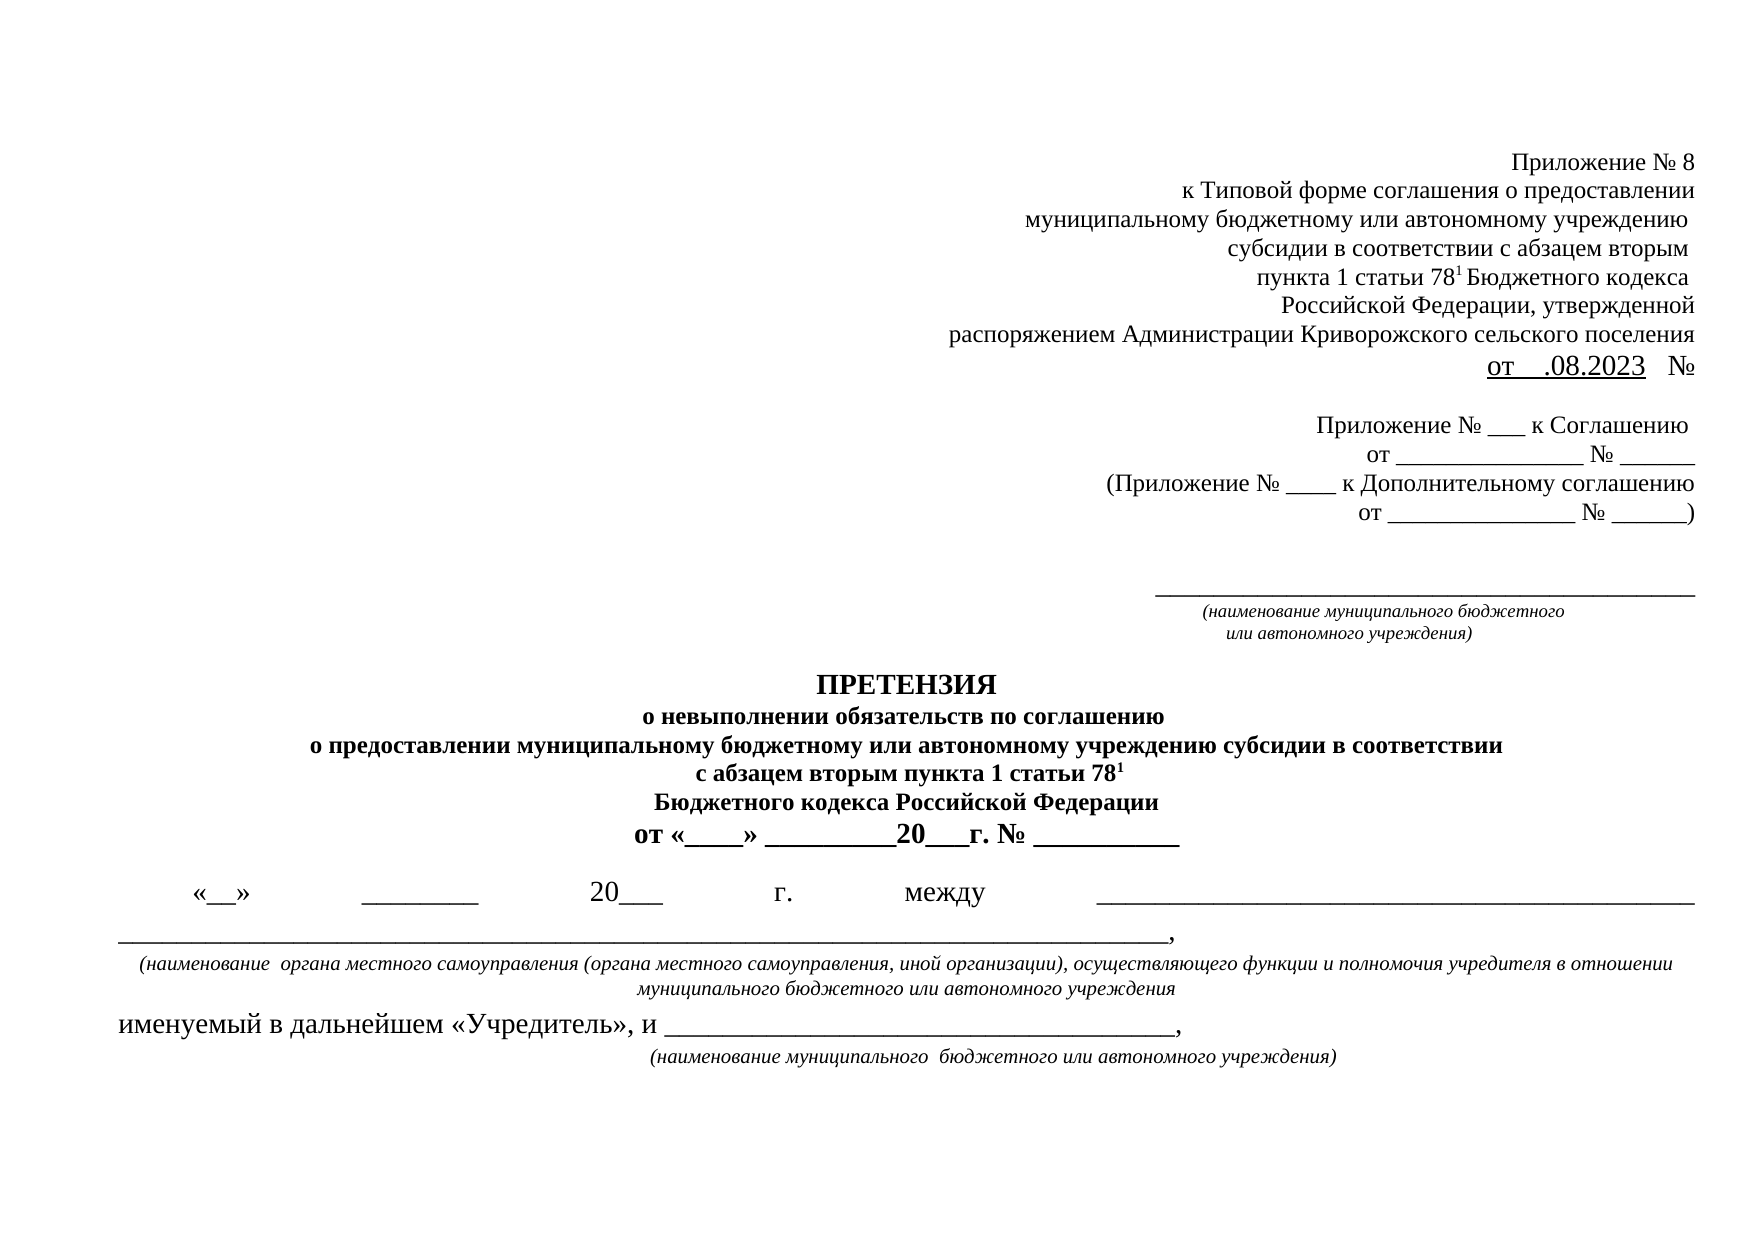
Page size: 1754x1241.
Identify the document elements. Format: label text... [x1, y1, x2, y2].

text (наименование органа местного самоуправления (органа местного самоуправления, иной организации), осуществляющего функции и полномочия учредителя в отношении муниципального бюджетного или автономного учреждения [118, 951, 1695, 999]
text Приложение № 8 [118, 147, 1695, 176]
text муниципальному бюджетному или автономному учреждению субсидии в соответствии с абзацем вторым пункта 1 статьи 781 Бюджетного кодекса Российской Федерации, утвержденной [118, 204, 1695, 319]
text Бюджетного кодекса Российской Федерации [118, 787, 1695, 816]
text от _______________ № ______) [118, 497, 1695, 525]
text ПРЕТЕНЗИЯ [118, 667, 1695, 701]
text от .08.2023 № [118, 348, 1695, 382]
text распоряжением Администрации Криворожского сельского поселения [118, 319, 1695, 348]
text (наименование муниципального бюджетного или автономного учреждения) [1003, 600, 1695, 643]
text от «____» _________20___г. № __________ [118, 816, 1695, 849]
text (Приложение № ____ к Дополнительному соглашению [118, 468, 1695, 497]
text Приложение № ___ к Соглашению от _______________ № ______ [118, 410, 1695, 468]
text именуемый в дальнейшем «Учредитель», и ___________________________________, [118, 1006, 1695, 1039]
text _____________________________________ [118, 567, 1695, 600]
text (наименование муниципального бюджетного или автономного учреждения) [650, 1044, 1695, 1068]
text о невыполнении обязательств по соглашению о предоставлении муниципальному бюджетному или автономному учреждению субсидии в соответствии с абзацем вторым пункта 1 статьи 781 [118, 701, 1695, 787]
text к Типовой форме соглашения о предоставлении [118, 176, 1695, 204]
text «__» ________ 20___ г. между _________________________________________ ________________________________________________________________________, [118, 874, 1695, 946]
